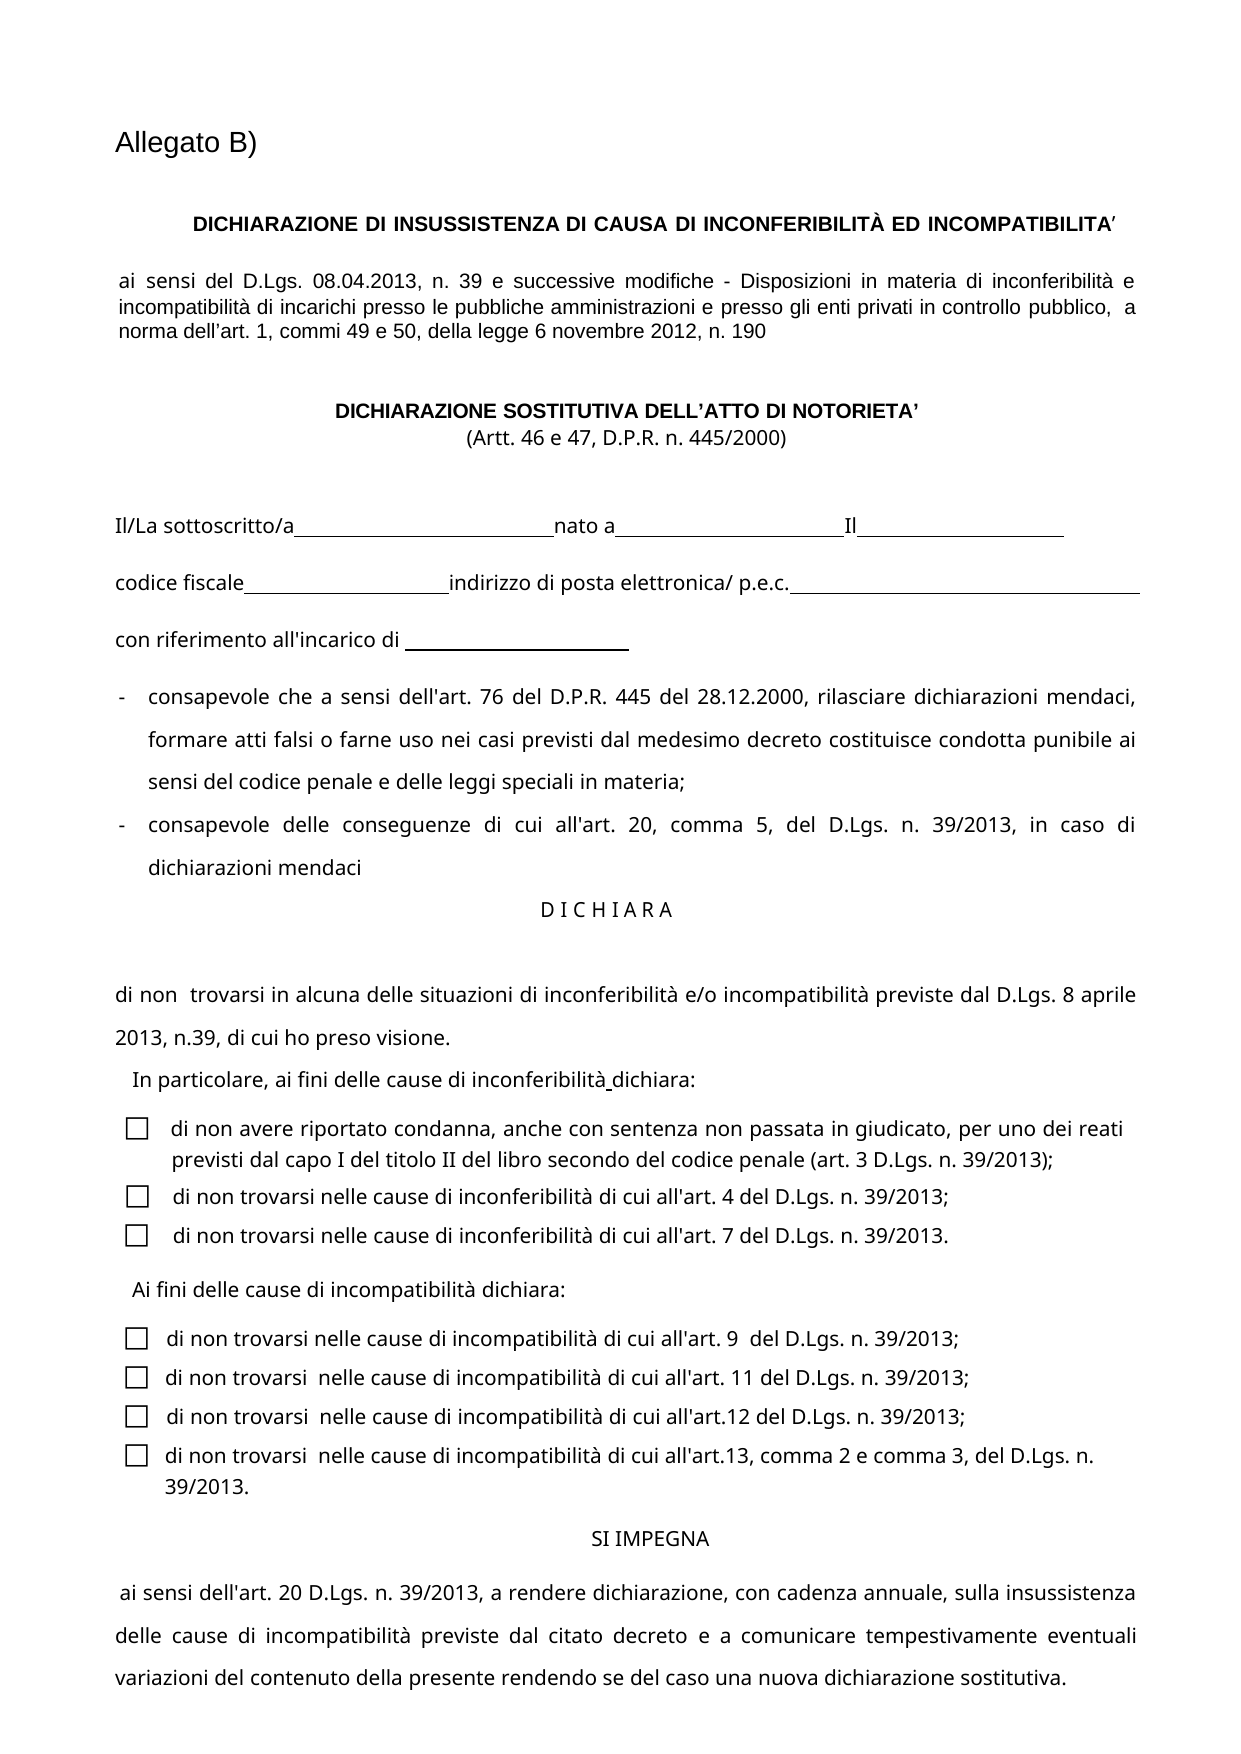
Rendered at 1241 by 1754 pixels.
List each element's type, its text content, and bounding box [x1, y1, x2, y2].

text con riferimento all'incarico di [115, 625, 1140, 654]
list di non trovarsi nelle cause di inconferibilità di cui all'art. 7 del D.Lgs. n. 39/2013. [123, 1213, 1151, 1251]
text di non trovarsi in alcuna delle situazioni di inconferibilità e/o incompatibilità previste dal D.Lgs. 8 aprile 2013, n.39, di cui ho preso visione. [115, 981, 1138, 1051]
list di non trovarsi nelle cause di inconferibilità di cui all'art. 4 del D.Lgs. n. 39/2013; [124, 1174, 1151, 1213]
list di non trovarsi nelle cause di incompatibilità di cui all'art. 11 del D.Lgs. n. 39/2013; [123, 1354, 1151, 1393]
text Ai fini delle cause di incompatibilità dichiara: [126, 1275, 1151, 1304]
text codice fiscale indirizzo di posta elettronica/ p.e.c. [115, 568, 1140, 597]
text D I C H I A R A [172, 895, 1040, 924]
text In particolare, ai fini delle cause di inconferibilità dichiara: [132, 1065, 1151, 1094]
subtitle DICHIARAZIONE SOSTITUTIVA DELL’ATTO DI NOTORIETA’ [117, 399, 1136, 423]
text ai sensi dell'art. 20 D.Lgs. n. 39/2013, a rendere dichiarazione, con cadenza annuale, sulla insussistenza delle cause di incompatibilità previste dal citato decreto e a comunicare tempestivamente eventuali variazioni del contenuto della presente rendendo se del caso una nuova dichiarazione sostitutiva. [115, 1578, 1137, 1692]
list di non trovarsi nelle cause di incompatibilità di cui all'art.13, comma 2 e comma 3, del D.Lgs. n. 39/2013. [123, 1432, 1151, 1500]
title Allegato B) [115, 125, 1151, 159]
list - consapevole delle conseguenze di cui all'art. 20, comma 5, del D.Lgs. n. 39/2013, in caso di dichiarazioni mendaci [118, 810, 1137, 881]
text Il/La sottoscritto/a nato a Il [115, 512, 1140, 540]
subtitle DICHIARAZIONE DI INSUSSISTENZA DI CAUSA DI INCONFERIBILITÀ ED INCOMPATIBILITA’ [172, 209, 1136, 238]
list di non avere riportato condanna, anche con sentenza non passata in giudicato, per uno dei reati previsti dal capo I del titolo II del libro secondo del codice penale (art. 3 D.Lgs. n. 39/2013); [123, 1106, 1137, 1174]
list - consapevole che a sensi dell'art. 76 del D.P.R. 445 del 28.12.2000, rilasciare dichiarazioni mendaci, formare atti falsi o farne uso nei casi previsti dal medesimo decreto costituisce condotta punibile ai sensi del codice penale e delle leggi speciali in materia; [118, 682, 1137, 796]
list di non trovarsi nelle cause di incompatibilità di cui all'art.12 del D.Lgs. n. 39/2013; [123, 1393, 1151, 1432]
list di non trovarsi nelle cause di incompatibilità di cui all'art. 9 del D.Lgs. n. 39/2013; [123, 1316, 1151, 1354]
subtitle ai sensi del D.Lgs. 08.04.2013, n. 39 e successive modifiche - Disposizioni in materia di inconferibilità e incompatibilità di incarichi presso le pubbliche amministrazioni e presso gli enti privati in controllo pubblico, a norma dell’art. 1, commi 49 e 50, della legge 6 novembre 2012, n. 190 [118, 266, 1136, 343]
text SI IMPEGNA [164, 1524, 1136, 1553]
text (Artt. 46 e 47, D.P.R. n. 445/2000) [116, 423, 1136, 452]
